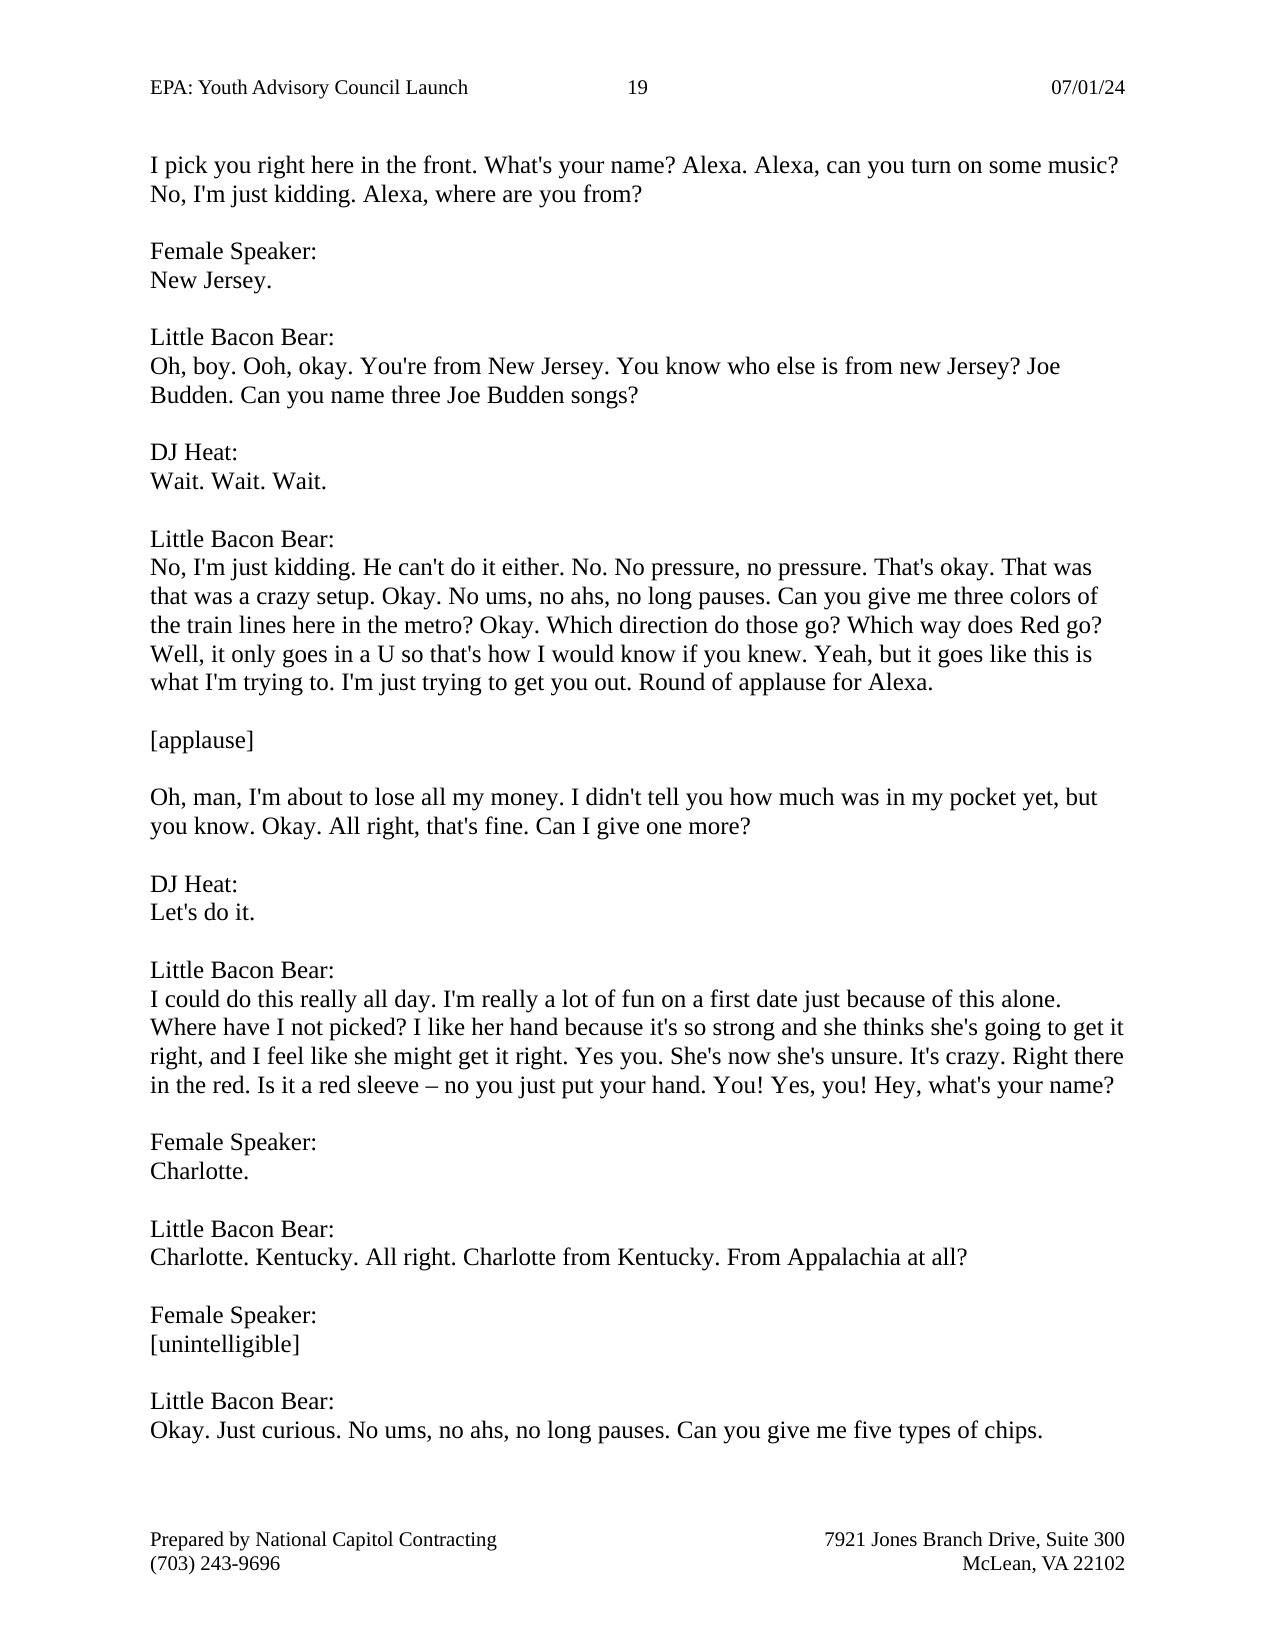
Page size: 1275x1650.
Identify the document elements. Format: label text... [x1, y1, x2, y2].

text Wait. Wait. Wait. [150, 466, 1125, 495]
text Charlotte. Kentucky. All right. Charlotte from Kentucky. From Appalachia at all? [150, 1242, 1125, 1271]
text Female Speaker: [150, 1127, 1125, 1156]
text Little Bacon Bear: [150, 1386, 1125, 1415]
text Oh, man, I'm about to lose all my money. I didn't tell you how much was in my pocket yet, but you know. Okay. All right, that's fine. Can I give one more? [150, 782, 1125, 840]
text DJ Heat: [150, 437, 1125, 466]
text Little Bacon Bear: [150, 1214, 1125, 1242]
text Little Bacon Bear: [150, 322, 1125, 351]
text Female Speaker: [150, 1300, 1125, 1329]
text [unintelligible] [150, 1329, 1125, 1357]
text Oh, boy. Ooh, okay. You're from New Jersey. You know who else is from new Jersey? Joe Budden. Can you name three Joe Budden songs? [150, 351, 1125, 409]
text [150, 150, 1125, 207]
text No, I'm just kidding. He can't do it either. No. No pressure, no pressure. That's okay. That was that was a crazy setup. Okay. No ums, no ahs, no long pauses. Can you give me three colors of the train lines here in the metro? Okay. Which direction do those go? Which way does Red go? Well, it only goes in a U so that's how I would know if you knew. Yeah, but it goes like this is what I'm trying to. I'm just trying to get you out. Round of applause for Alexa. [150, 552, 1125, 696]
text Okay. Just curious. No ums, no ahs, no long pauses. Can you give me five types of chips. [150, 1415, 1125, 1444]
text Charlotte. [150, 1156, 1125, 1185]
text Let's do it. [150, 897, 1125, 926]
text New Jersey. [150, 265, 1125, 294]
text Female Speaker: [150, 236, 1125, 265]
text DJ Heat: [150, 869, 1125, 897]
text Little Bacon Bear: [150, 524, 1125, 552]
text I could do this really all day. I'm really a lot of fun on a first date just because of this alone. Where have I not picked? I like her hand because it's so strong and she thinks she's going to get it right, and I feel like she might get it right. Yes you. She's now she's unsure. It's crazy. Right there in the red. Is it a red sleeve – no you just put your hand. You! Yes, you! Hey, what's your name? [150, 984, 1125, 1099]
text Little Bacon Bear: [150, 955, 1125, 984]
text [applause] [150, 725, 1125, 754]
